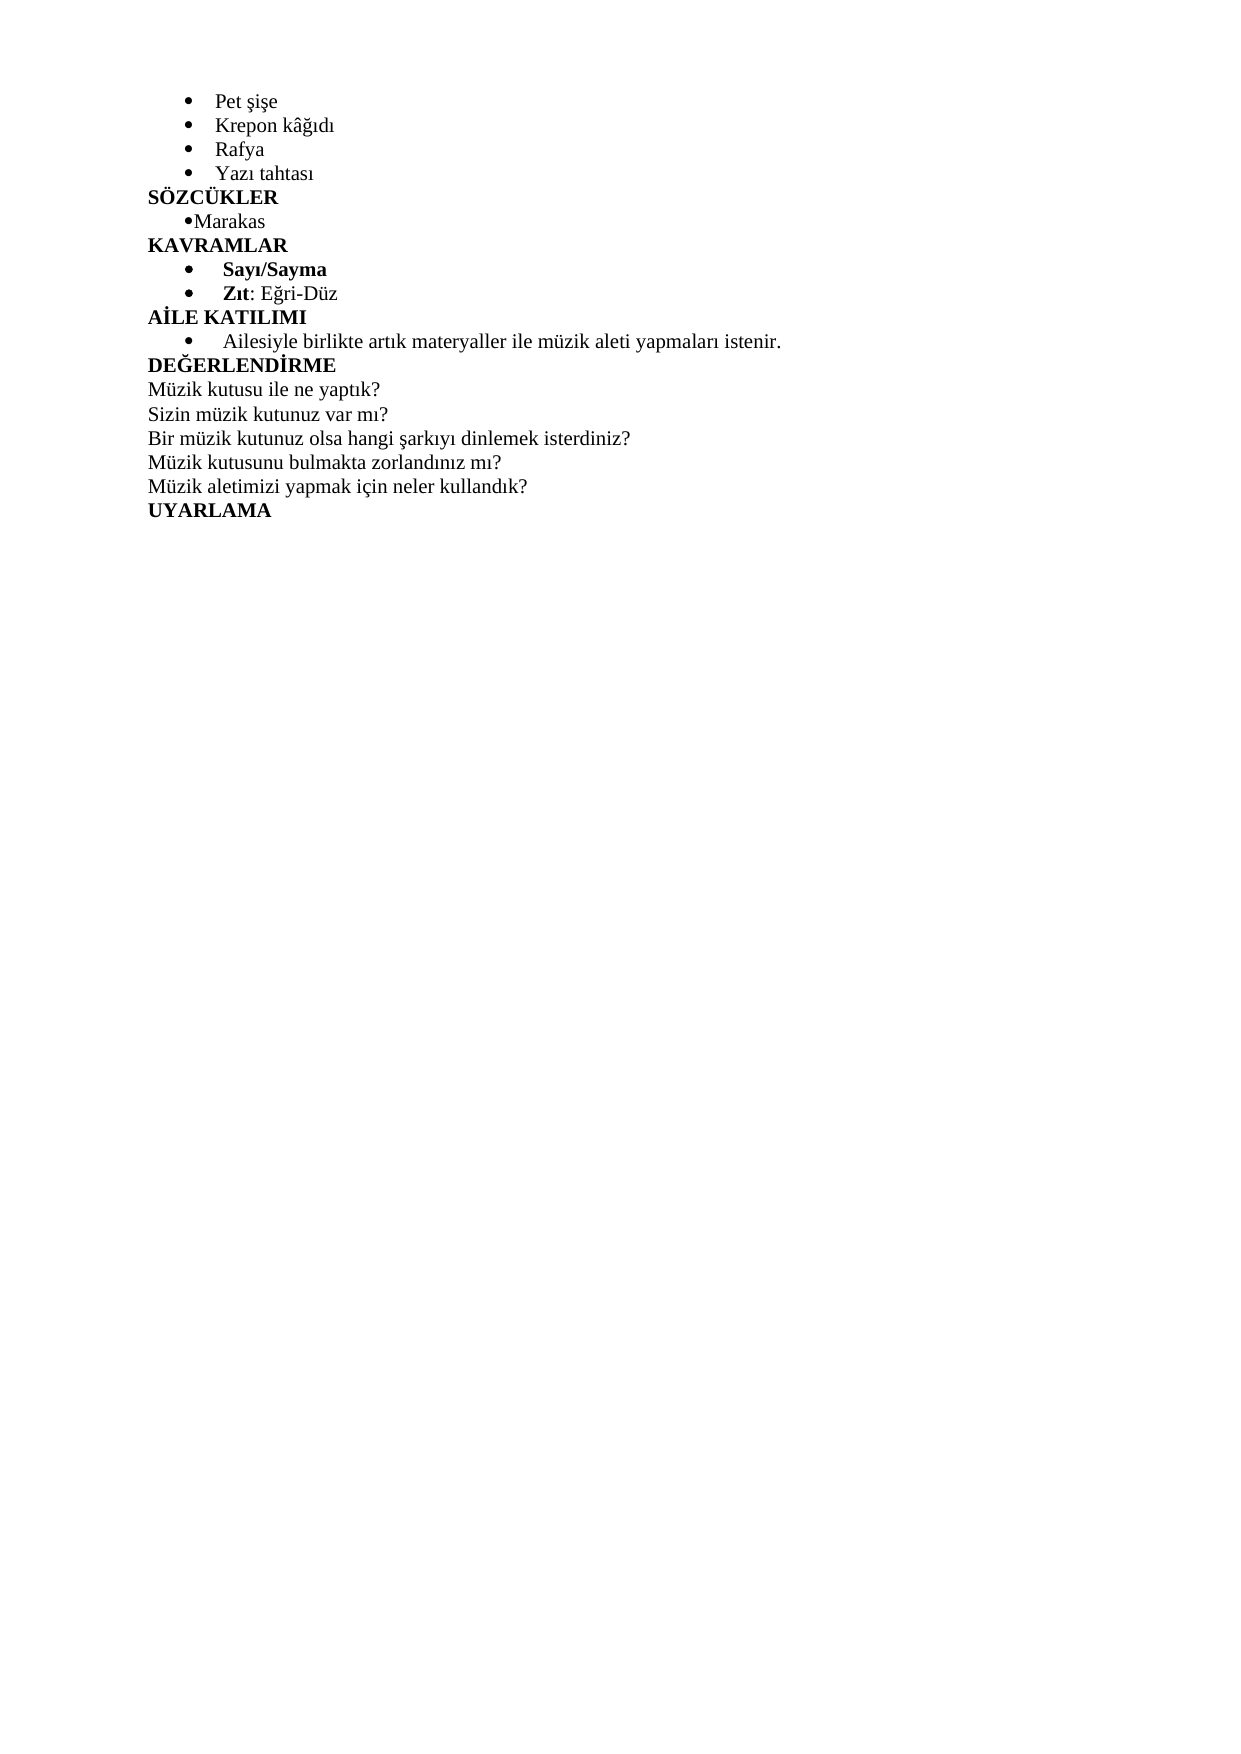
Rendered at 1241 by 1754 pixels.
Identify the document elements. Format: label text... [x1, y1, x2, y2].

text DEĞERLENDİRME [148, 353, 1093, 377]
list Yazı tahtası [185, 161, 1093, 185]
list Pet şişe [185, 89, 1093, 113]
list Ailesiyle birlikte artık materyaller ile müzik aleti yapmaları istenir. [185, 329, 1093, 353]
list Rafya [185, 137, 1093, 161]
list Zıt: Eğri-Düz [185, 281, 1093, 305]
text Sizin müzik kutunuz var mı? [148, 401, 1093, 426]
text AİLE KATILIMI [148, 305, 1093, 329]
list Krepon kâğıdı [185, 113, 1093, 137]
text SÖZCÜKLER [148, 185, 1093, 209]
text Bir müzik kutunuz olsa hangi şarkıyı dinlemek isterdiniz? [148, 426, 1093, 449]
list Sayı/Sayma [185, 257, 1093, 281]
text KAVRAMLAR [148, 233, 1093, 257]
text Müzik kutusunu bulmakta zorlandınız mı? [148, 449, 1093, 474]
text Müzik kutusu ile ne yaptık? [148, 377, 1093, 401]
text UYARLAMA [148, 498, 1093, 522]
text Müzik aletimizi yapmak için neler kullandık? [148, 474, 1093, 498]
list Marakas [185, 209, 1093, 233]
